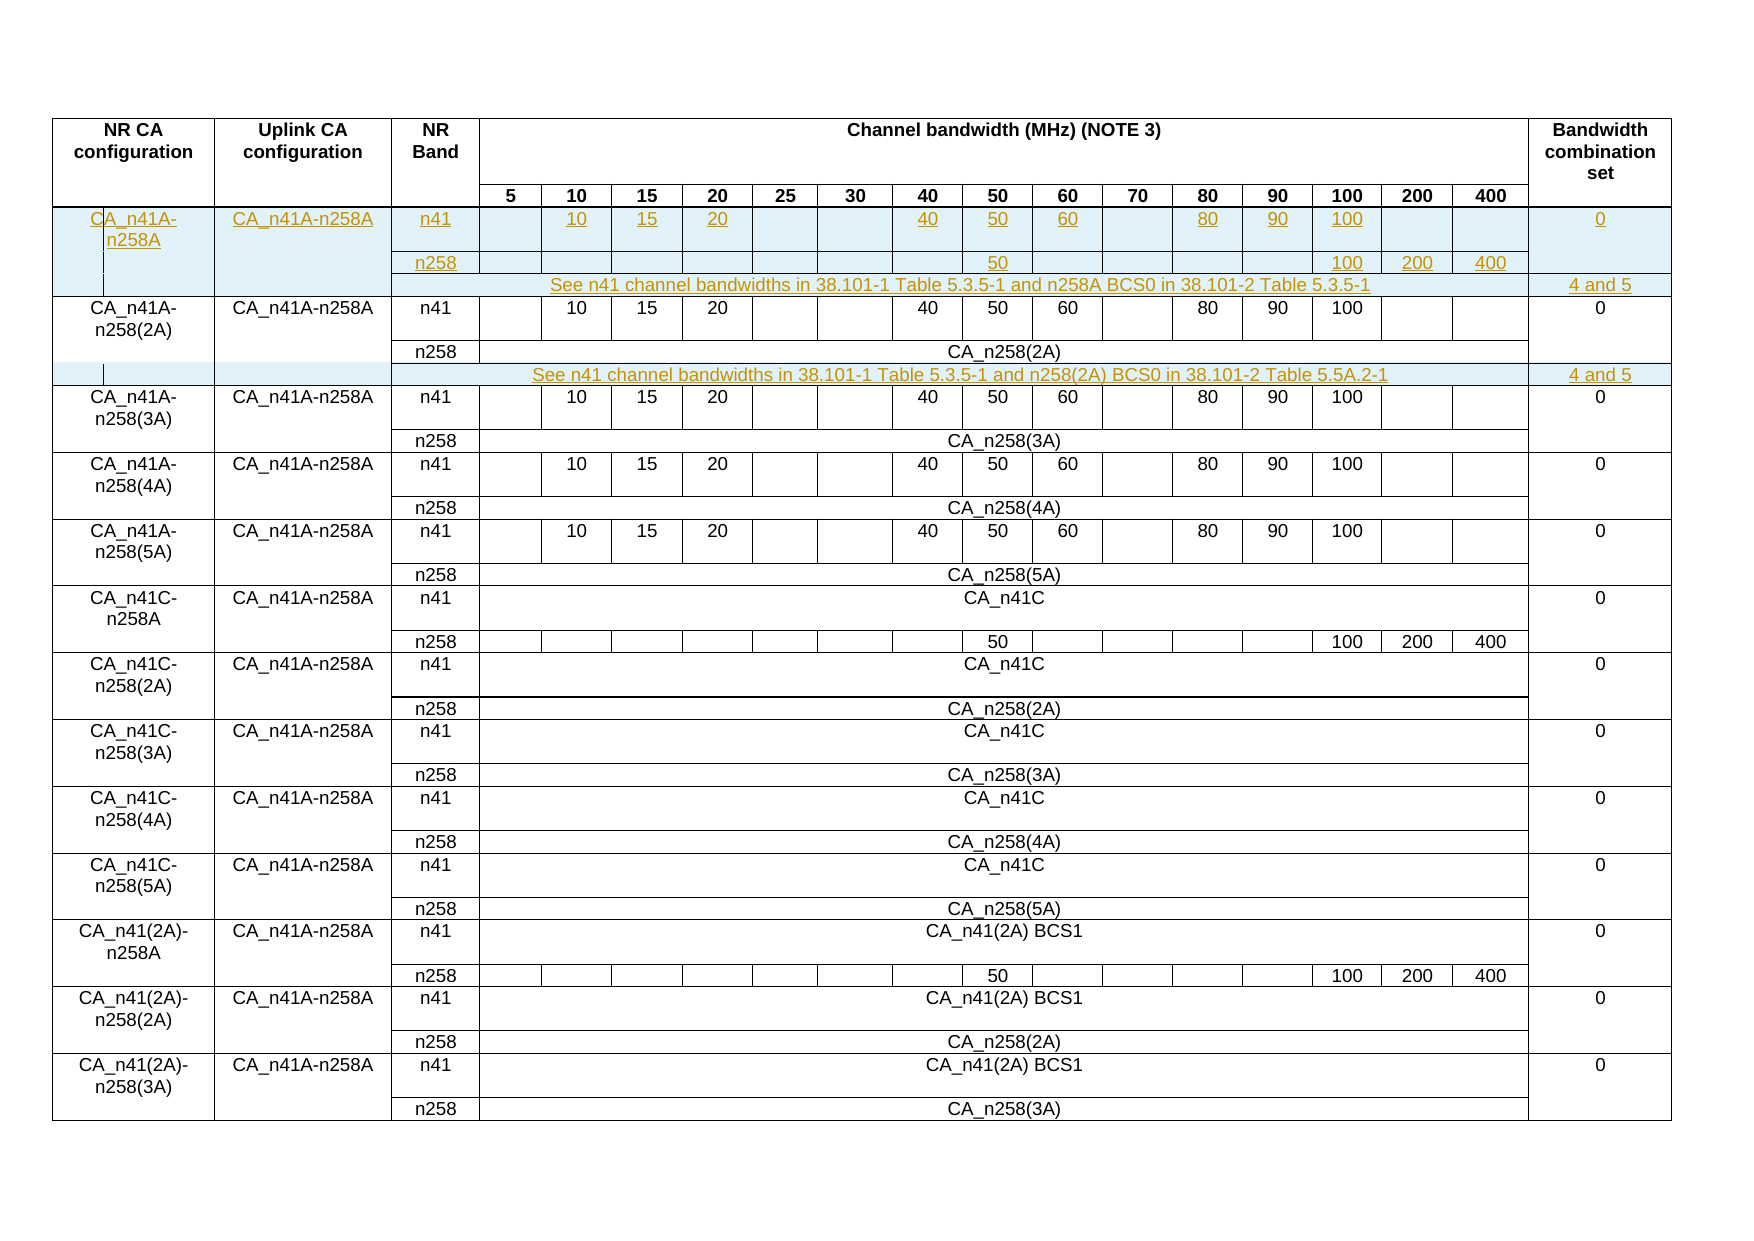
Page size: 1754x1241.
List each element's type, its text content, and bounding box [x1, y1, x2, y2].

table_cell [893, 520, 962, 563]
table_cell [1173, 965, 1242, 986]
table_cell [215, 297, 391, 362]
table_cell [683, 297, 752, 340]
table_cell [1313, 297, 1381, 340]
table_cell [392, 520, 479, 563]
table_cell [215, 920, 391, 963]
table_cell [392, 184, 479, 206]
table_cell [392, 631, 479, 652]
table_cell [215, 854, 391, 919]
table_cell 50 [963, 185, 1032, 206]
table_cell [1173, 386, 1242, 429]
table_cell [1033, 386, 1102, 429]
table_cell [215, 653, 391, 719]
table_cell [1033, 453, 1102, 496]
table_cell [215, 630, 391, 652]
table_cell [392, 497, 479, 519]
table_cell [215, 184, 391, 206]
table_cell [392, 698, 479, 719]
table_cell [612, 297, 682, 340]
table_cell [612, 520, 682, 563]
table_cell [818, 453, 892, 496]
table_cell [1529, 184, 1671, 206]
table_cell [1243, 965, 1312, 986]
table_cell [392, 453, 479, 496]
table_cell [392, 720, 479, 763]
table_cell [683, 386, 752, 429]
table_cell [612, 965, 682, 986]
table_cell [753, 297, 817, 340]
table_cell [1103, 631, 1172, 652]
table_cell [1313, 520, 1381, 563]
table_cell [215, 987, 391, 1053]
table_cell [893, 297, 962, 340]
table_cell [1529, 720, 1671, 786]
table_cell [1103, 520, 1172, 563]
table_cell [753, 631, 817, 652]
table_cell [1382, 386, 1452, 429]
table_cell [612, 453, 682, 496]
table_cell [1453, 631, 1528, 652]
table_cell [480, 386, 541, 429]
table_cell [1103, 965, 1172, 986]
table_cell 30 [818, 185, 892, 206]
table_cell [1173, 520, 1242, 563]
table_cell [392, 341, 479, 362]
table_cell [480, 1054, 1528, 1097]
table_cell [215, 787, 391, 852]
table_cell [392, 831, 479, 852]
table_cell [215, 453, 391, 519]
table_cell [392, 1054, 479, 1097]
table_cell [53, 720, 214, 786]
table_cell 80 [1173, 185, 1242, 206]
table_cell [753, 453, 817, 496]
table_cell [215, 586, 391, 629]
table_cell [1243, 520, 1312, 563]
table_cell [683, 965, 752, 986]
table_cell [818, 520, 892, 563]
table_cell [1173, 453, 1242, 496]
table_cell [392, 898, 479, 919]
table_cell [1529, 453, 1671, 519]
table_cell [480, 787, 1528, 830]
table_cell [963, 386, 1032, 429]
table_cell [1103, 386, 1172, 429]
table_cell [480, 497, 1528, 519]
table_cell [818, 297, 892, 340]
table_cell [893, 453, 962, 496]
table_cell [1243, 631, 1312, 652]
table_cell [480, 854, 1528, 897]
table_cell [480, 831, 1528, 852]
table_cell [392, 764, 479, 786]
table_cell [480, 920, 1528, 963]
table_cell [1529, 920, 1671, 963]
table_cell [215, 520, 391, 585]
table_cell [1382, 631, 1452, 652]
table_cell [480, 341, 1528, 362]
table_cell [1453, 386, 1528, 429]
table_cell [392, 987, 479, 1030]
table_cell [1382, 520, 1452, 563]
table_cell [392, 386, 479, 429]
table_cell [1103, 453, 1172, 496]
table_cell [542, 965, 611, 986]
table_header Bandwidth combination set [1529, 119, 1671, 184]
table_cell 5 [480, 185, 541, 206]
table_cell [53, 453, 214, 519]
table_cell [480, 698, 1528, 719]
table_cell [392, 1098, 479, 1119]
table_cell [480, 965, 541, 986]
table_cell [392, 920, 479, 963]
table_cell 20 [683, 185, 752, 206]
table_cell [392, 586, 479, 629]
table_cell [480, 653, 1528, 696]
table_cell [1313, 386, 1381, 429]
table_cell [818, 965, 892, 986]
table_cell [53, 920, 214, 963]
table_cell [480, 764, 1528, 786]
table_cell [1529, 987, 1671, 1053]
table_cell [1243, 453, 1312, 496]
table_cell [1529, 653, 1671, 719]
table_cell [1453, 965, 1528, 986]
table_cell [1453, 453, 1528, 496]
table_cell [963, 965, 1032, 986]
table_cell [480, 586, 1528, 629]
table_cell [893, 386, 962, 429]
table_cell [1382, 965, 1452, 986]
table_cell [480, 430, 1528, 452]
table_cell 100 [1313, 185, 1381, 206]
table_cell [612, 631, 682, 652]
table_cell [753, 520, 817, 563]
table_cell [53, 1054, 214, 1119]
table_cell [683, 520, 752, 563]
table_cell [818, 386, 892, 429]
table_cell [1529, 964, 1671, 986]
table_header Uplink CA configuration [215, 119, 391, 184]
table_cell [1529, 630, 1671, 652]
table_cell 10 [542, 185, 611, 206]
table_header NR CA configuration [53, 119, 214, 184]
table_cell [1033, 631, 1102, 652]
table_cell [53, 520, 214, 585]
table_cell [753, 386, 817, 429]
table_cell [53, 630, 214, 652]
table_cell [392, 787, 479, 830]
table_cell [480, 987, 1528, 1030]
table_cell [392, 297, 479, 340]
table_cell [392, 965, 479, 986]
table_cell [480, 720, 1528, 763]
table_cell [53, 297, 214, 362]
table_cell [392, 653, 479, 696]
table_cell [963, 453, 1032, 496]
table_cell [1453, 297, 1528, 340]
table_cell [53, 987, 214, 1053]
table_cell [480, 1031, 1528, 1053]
table_cell 40 [893, 185, 962, 206]
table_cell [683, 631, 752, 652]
table_header Channel bandwidth (MHz) (NOTE 3) [480, 119, 1528, 184]
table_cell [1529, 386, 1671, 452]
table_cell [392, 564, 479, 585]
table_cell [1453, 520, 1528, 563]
table_cell 90 [1243, 185, 1312, 206]
table_cell 400 [1453, 185, 1528, 206]
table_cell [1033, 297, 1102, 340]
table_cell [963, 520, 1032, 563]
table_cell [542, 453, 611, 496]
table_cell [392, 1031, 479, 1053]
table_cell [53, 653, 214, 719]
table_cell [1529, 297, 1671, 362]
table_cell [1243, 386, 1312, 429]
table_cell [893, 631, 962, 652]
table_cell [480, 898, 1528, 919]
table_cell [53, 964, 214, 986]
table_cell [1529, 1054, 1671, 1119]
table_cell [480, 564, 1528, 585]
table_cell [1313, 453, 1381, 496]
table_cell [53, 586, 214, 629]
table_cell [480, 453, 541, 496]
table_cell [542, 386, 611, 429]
table_cell 15 [612, 185, 682, 206]
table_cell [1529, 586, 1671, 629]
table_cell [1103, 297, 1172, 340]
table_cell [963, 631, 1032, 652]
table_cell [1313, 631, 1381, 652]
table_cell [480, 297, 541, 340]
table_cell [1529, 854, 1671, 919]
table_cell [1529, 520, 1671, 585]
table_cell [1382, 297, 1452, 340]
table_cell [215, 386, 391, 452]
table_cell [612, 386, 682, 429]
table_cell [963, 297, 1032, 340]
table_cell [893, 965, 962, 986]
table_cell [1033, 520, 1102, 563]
table_cell 25 [753, 185, 817, 206]
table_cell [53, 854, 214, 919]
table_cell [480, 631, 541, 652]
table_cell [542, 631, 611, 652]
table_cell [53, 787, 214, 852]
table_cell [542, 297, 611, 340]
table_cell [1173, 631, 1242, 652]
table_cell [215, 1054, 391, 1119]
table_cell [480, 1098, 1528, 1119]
table_header NR Band [392, 119, 479, 184]
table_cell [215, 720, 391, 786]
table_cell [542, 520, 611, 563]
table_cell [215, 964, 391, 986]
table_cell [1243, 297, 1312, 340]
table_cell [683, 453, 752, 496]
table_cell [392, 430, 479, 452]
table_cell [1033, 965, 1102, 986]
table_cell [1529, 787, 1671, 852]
table_cell 200 [1382, 185, 1452, 206]
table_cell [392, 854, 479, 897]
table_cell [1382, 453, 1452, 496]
table_cell 70 [1103, 185, 1172, 206]
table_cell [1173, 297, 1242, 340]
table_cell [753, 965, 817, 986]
table_cell 60 [1033, 185, 1102, 206]
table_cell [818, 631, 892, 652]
table_cell [53, 184, 214, 206]
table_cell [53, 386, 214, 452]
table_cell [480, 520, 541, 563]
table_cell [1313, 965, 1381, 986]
